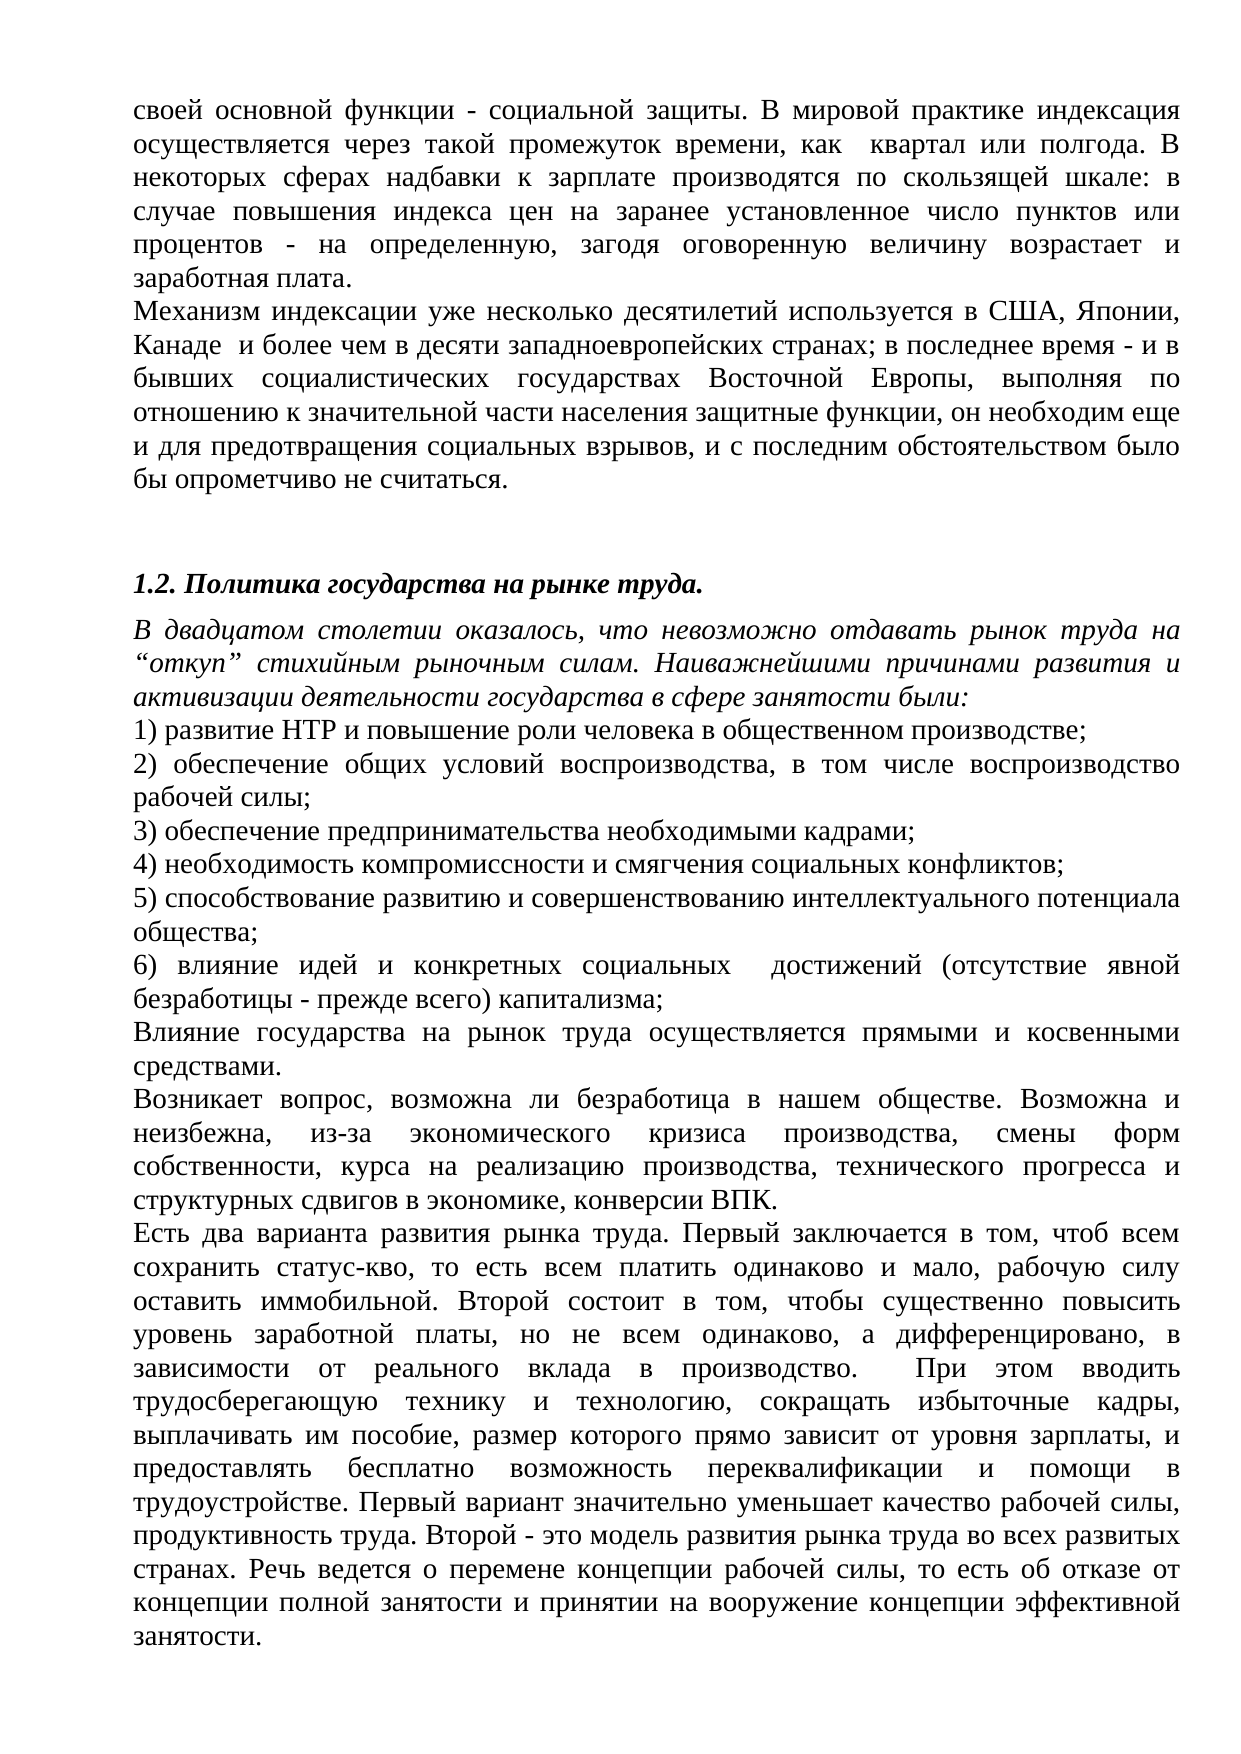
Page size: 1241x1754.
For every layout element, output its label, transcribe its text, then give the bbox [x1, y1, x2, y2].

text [133, 92, 1181, 293]
text 6) влияние идей и конкретных социальных достижений (отсутствие явной безработицы - прежде всего) капитализма; [133, 947, 1181, 1014]
text 5) способствование развитию и совершенствованию интеллектуального потенциала общества; [133, 880, 1181, 947]
text 1.2. Политика государства на рынке труда. [133, 566, 1181, 599]
text 3) обеспечение предпринимательства необходимыми кадрами; [133, 813, 1181, 847]
text Механизм индексации уже несколько десятилетий используется в США, Японии, Канаде и более чем в десяти западноевропейских странах; в последнее время - и в бывших социалистических государствах Восточной Европы, выполняя по отношению к значительной части населения защитные функции, он необходим еще и для предотвращения социальных взрывов, и с последним обстоятельством было бы опрометчиво не считаться. [133, 293, 1181, 495]
text 1) развитие НТР и повышение роли человека в общественном производстве; [133, 712, 1181, 746]
text 4) необходимость компромиссности и смягчения социальных конфликтов; [133, 847, 1181, 880]
text Есть два варианта развития рынка труда. Первый заключается в том, чтоб всем сохранить статус-кво, то есть всем платить одинаково и мало, рабочую силу оставить иммобильной. Второй состоит в том, чтобы существенно повысить уровень заработной платы, но не всем одинаково, а дифференцировано, в зависимости от реального вклада в производство. При этом вводить трудосберегающую технику и технологию, сокращать избыточные кадры, выплачивать им пособие, размер которого прямо зависит от уровня зарплаты, и предоставлять бесплатно возможность переквалификации и помощи в трудоустройстве. Первый вариант значительно уменьшает качество рабочей силы, продуктивность труда. Второй - это модель развития рынка труда во всех развитых странах. Речь ведется о перемене концепции рабочей силы, то есть об отказе от концепции полной занятости и принятии на вооружение концепции эффективной занятости. [133, 1216, 1181, 1652]
text В двадцатом столетии оказалось, что невозможно отдавать рынок труда на “откуп” стихийным рыночным силам. Наиважнейшими причинами развития и активизации деятельности государства в сфере занятости были: [133, 612, 1181, 712]
text Влияние государства на рынок труда осуществляется прямыми и косвенными средствами. [133, 1014, 1181, 1081]
text Возникает вопрос, возможна ли безработица в нашем обществе. Возможна и неизбежна, из-за экономического кризиса производства, смены форм собственности, курса на реализацию производства, технического прогресса и структурных сдвигов в экономике, конверсии ВПК. [133, 1081, 1181, 1216]
text 2) обеспечение общих условий воспроизводства, в том числе воспроизводство рабочей силы; [133, 746, 1181, 813]
